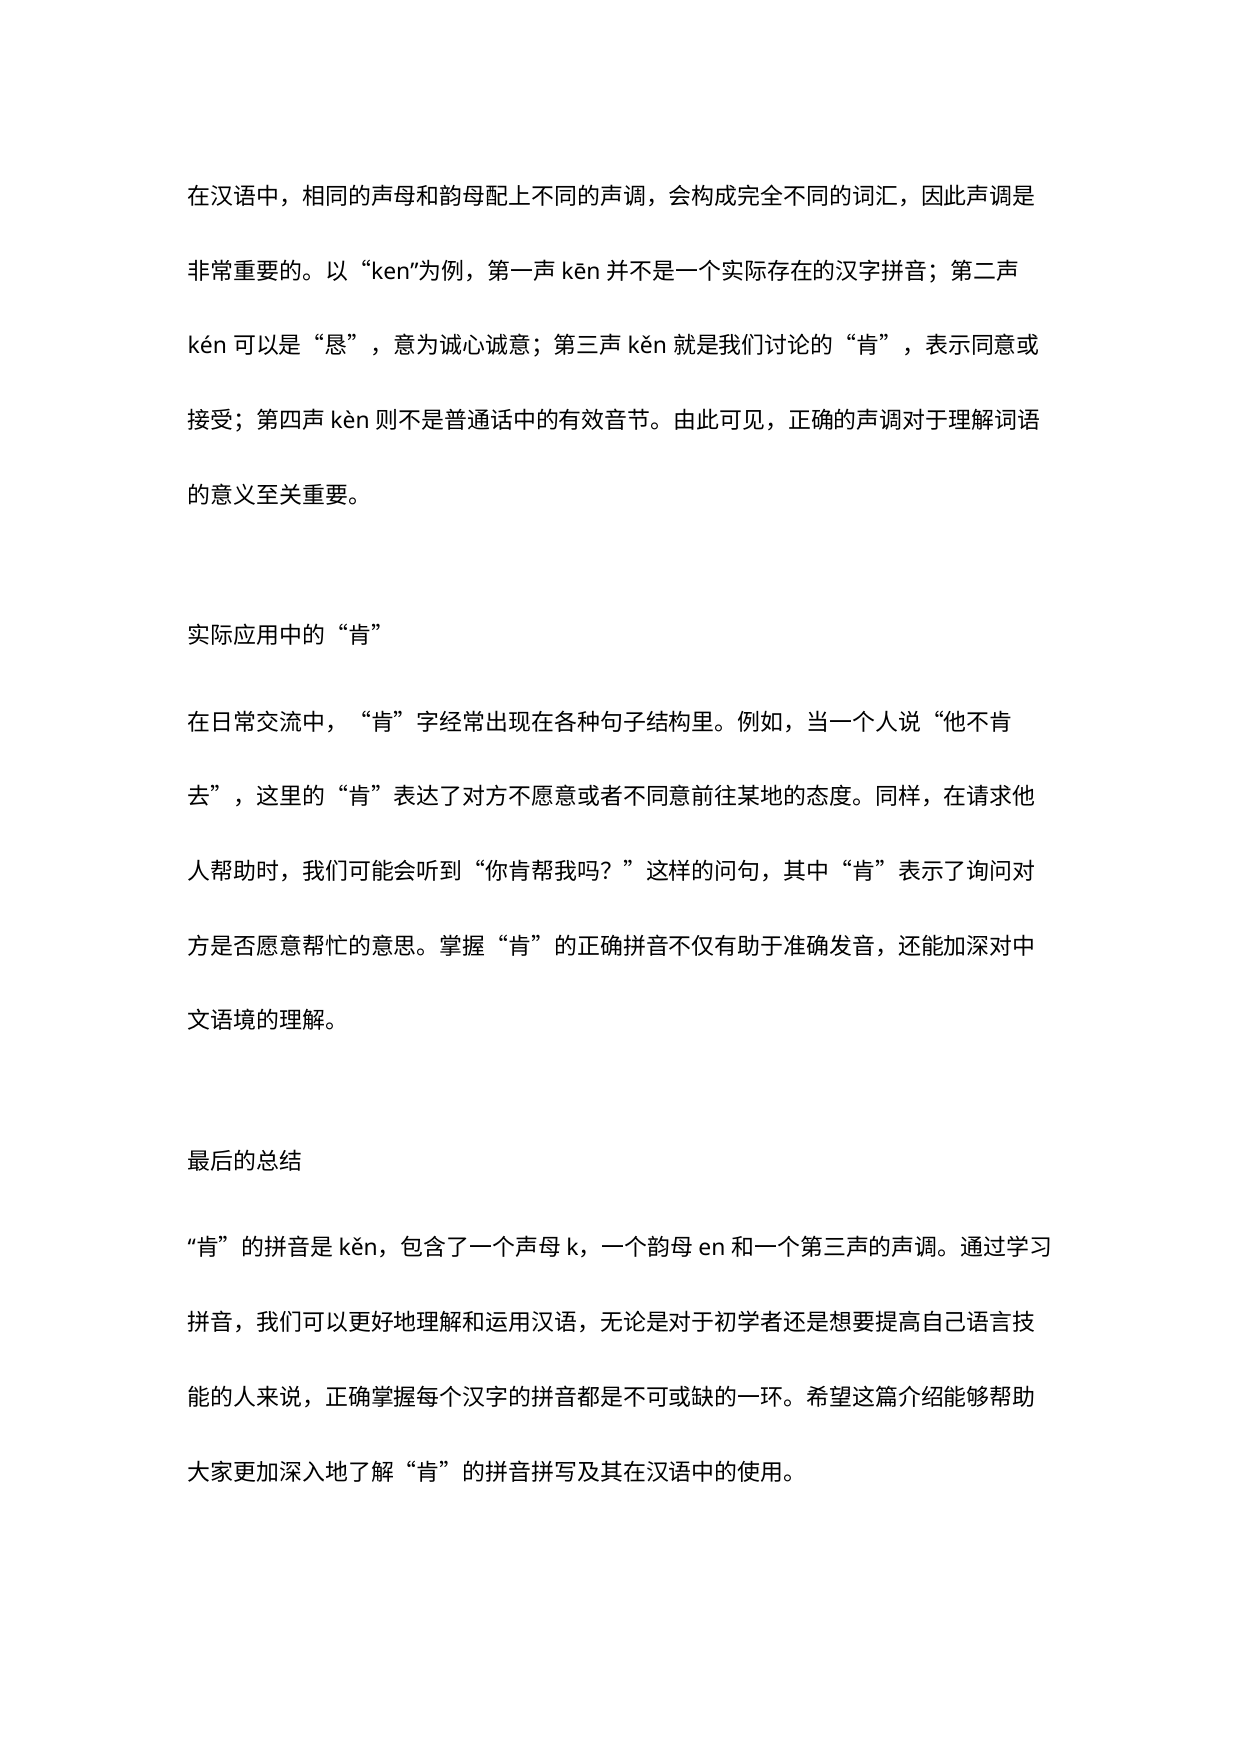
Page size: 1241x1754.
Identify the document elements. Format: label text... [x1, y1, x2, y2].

text 最后的总结 [187, 1127, 1053, 1192]
text 在日常交流中，“肯”字经常出现在各种句子结构里。例如，当一个人说“他不肯去”，这里的“肯”表达了对方不愿意或者不同意前往某地的态度。同样，在请求他人帮助时，我们可能会听到“你肯帮我吗？”这样的问句，其中“肯”表示了询问对方是否愿意帮忙的意思。掌握“肯”的正确拼音不仅有助于准确发音，还能加深对中文语境的理解。 [187, 688, 1053, 1051]
text “肯”的拼音是 kěn，包含了一个声母 k，一个韵母 en 和一个第三声的声调。通过学习拼音，我们可以更好地理解和运用汉语，无论是对于初学者还是想要提高自己语言技能的人来说，正确掌握每个汉字的拼音都是不可或缺的一环。希望这篇介绍能够帮助大家更加深入地了解“肯”的拼音拼写及其在汉语中的使用。 [187, 1213, 1053, 1502]
text 实际应用中的“肯” [187, 601, 1053, 666]
text 在汉语中，相同的声母和韵母配上不同的声调，会构成完全不同的词汇，因此声调是非常重要的。以“ken”为例，第一声 kēn 并不是一个实际存在的汉字拼音；第二声 kén 可以是“恳”，意为诚心诚意；第三声 kěn 就是我们讨论的“肯”，表示同意或接受；第四声 kèn 则不是普通话中的有效音节。由此可见，正确的声调对于理解词语的意义至关重要。 [187, 162, 1053, 526]
